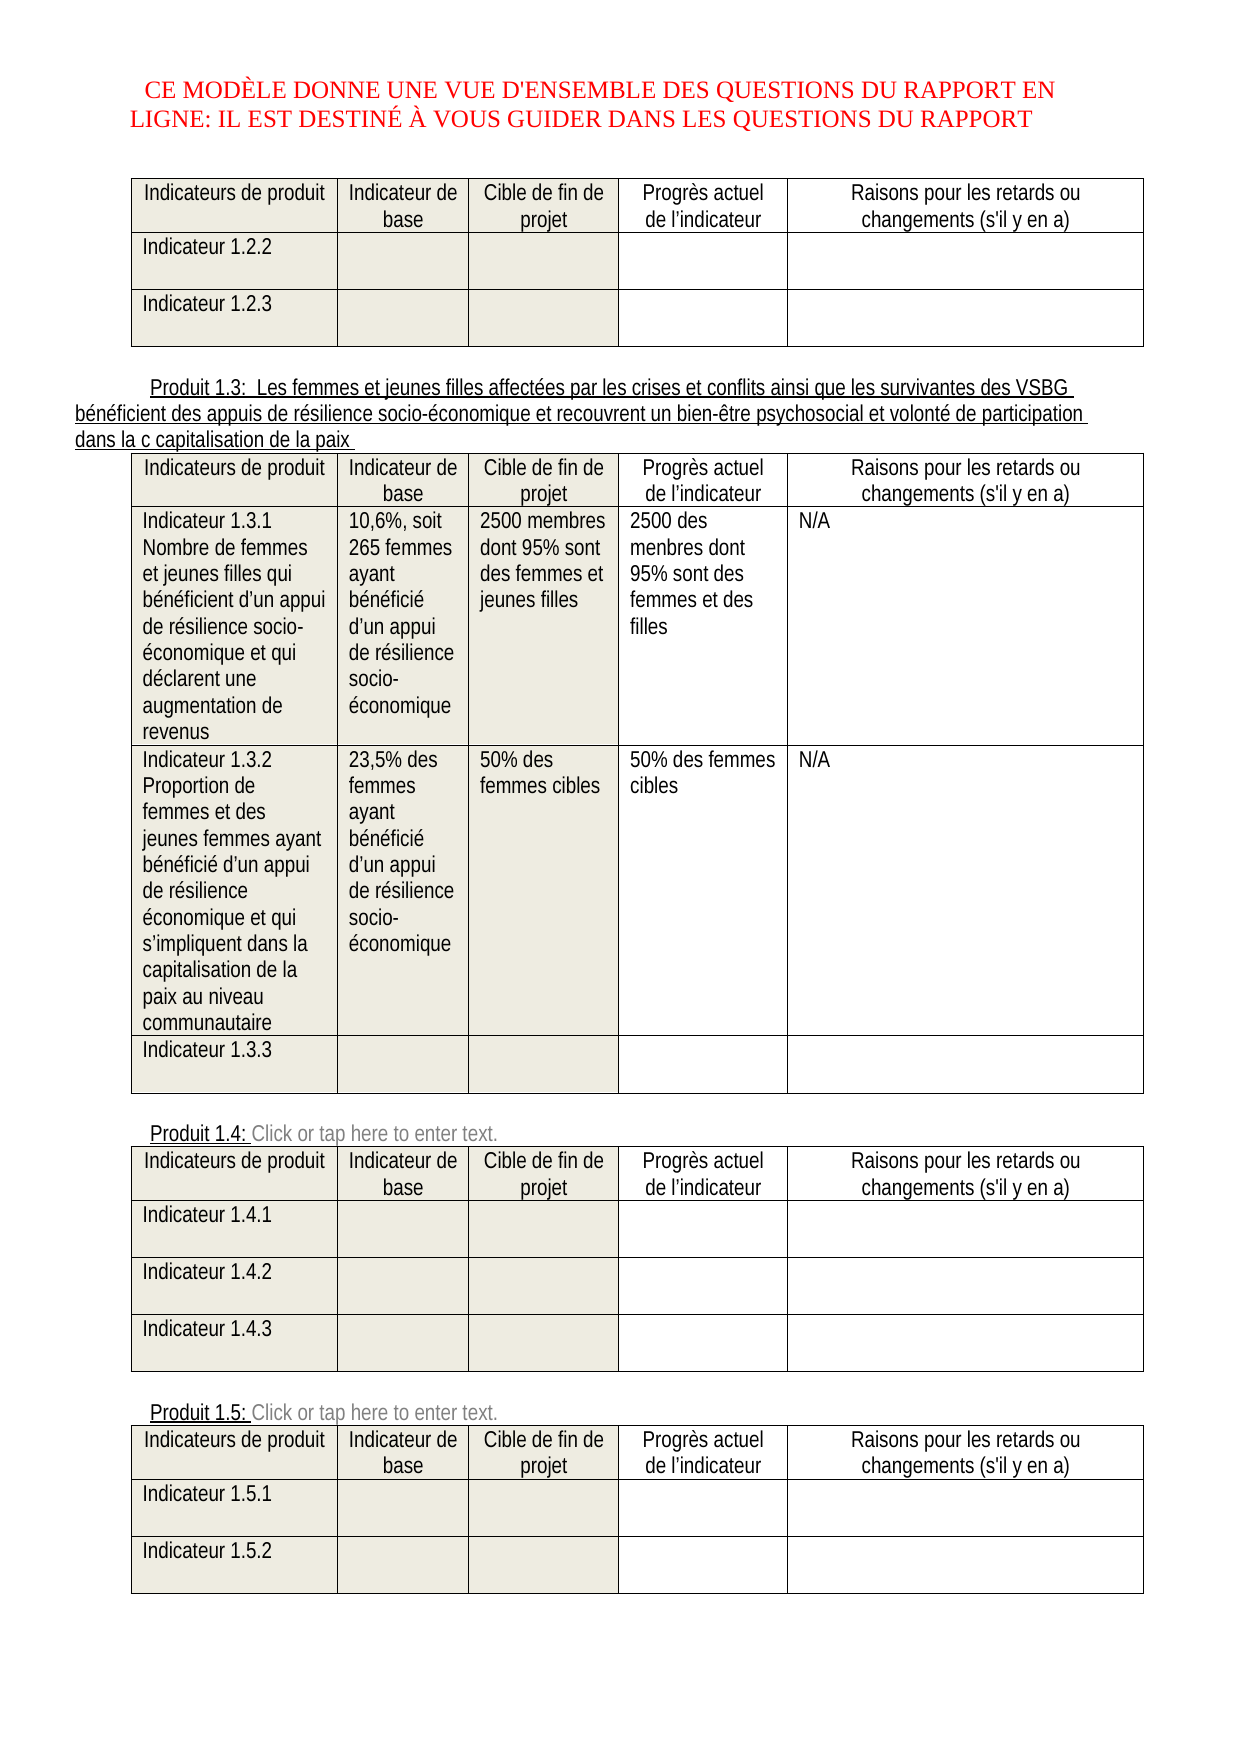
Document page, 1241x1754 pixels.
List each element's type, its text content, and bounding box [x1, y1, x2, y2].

table_header Indicateur de base [338, 1147, 468, 1200]
table_cell Indicateur 1.3.1 Nombre de femmes et jeunes filles qui bénéficient d’un appui de résilience socio-économique et qui déclarent une augmentation de revenus [132, 507, 337, 744]
table_cell Indicateur 1.5.1 [132, 1480, 337, 1536]
text Produit 1.3: [75, 373, 1090, 452]
table_cell [469, 1258, 618, 1314]
table_cell [469, 1315, 618, 1371]
table_cell [469, 1537, 618, 1593]
table_cell [469, 1201, 618, 1257]
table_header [788, 1426, 1143, 1479]
table_cell [619, 233, 787, 289]
table_cell [619, 1201, 787, 1257]
table_cell [788, 233, 1143, 289]
table_header Indicateur de base [338, 179, 468, 232]
table_header Indicateurs de produit [132, 454, 337, 506]
table_cell [619, 1537, 787, 1593]
table_header Indicateurs de produit [132, 1147, 337, 1200]
table_cell [338, 1537, 468, 1593]
table_cell [619, 1258, 787, 1314]
table_cell [788, 1480, 1143, 1536]
table_cell 10,6%, soit 265 femmes ayant bénéficié d’un appui de résilience socio-économique [338, 507, 468, 744]
table_cell N/A [788, 507, 1143, 744]
table_cell [788, 1036, 1143, 1092]
table_cell [338, 233, 468, 289]
table_header Cible de fin de projet [469, 454, 618, 506]
table_cell [619, 1480, 787, 1536]
table_cell [338, 290, 468, 346]
table_cell [469, 290, 618, 346]
table_header Raisons pour les retards ou changements (s'il y en a) [788, 179, 1143, 232]
table_header Indicateur de base [338, 1426, 468, 1479]
table_header Progrès actuel de l’indicateur [619, 454, 787, 506]
text Produit 1.5: [75, 1399, 1090, 1425]
table_cell [469, 1036, 618, 1092]
table_cell Indicateur 1.2.2 [132, 233, 337, 289]
table_cell [338, 1201, 468, 1257]
table_cell [619, 290, 787, 346]
table_cell Indicateur 1.3.2 Proportion de femmes et des jeunes femmes ayant bénéficié d’un appui de résilience économique et qui s’impliquent dans la capitalisation de la paix au niveau communautaire [132, 746, 337, 1035]
table_cell Indicateur 1.3.3 [132, 1036, 337, 1092]
table_header Raisons pour les retards ou changements (s'il y en a) [788, 454, 1143, 506]
table_cell Indicateur 1.5.2 [132, 1537, 337, 1593]
text Produit 1.4: [75, 1120, 1090, 1146]
table_header Progrès actuel de l’indicateur [619, 1147, 787, 1200]
table_header Indicateurs de produit [132, 1426, 337, 1479]
table_cell Indicateur 1.2.3 [132, 290, 337, 346]
table_header Cible de fin de projet [469, 179, 618, 232]
table_cell [619, 1315, 787, 1371]
table_cell [338, 1036, 468, 1092]
table_cell 50% des femmes cibles [619, 746, 787, 1035]
table_header Progrès actuel de l’indicateur [619, 1426, 787, 1479]
table_cell [788, 1315, 1143, 1371]
table_header Cible de fin de projet [469, 1147, 618, 1200]
table_cell [338, 1480, 468, 1536]
table_header Indicateurs de produit [132, 179, 337, 232]
table_cell [788, 1258, 1143, 1314]
table_cell N/A [788, 746, 1143, 1035]
table_cell [788, 290, 1143, 346]
table_cell [338, 1258, 468, 1314]
table_cell [788, 1537, 1143, 1593]
table_cell [788, 1201, 1143, 1257]
table_cell [469, 233, 618, 289]
table_cell Indicateur 1.4.2 [132, 1258, 337, 1314]
table_cell 23,5% des femmes ayant bénéficié d’un appui de résilience socio-économique [338, 746, 468, 1035]
table_cell Indicateur 1.4.3 [132, 1315, 337, 1371]
table_cell Indicateur 1.4.1 [132, 1201, 337, 1257]
table_header Progrès actuel de l’indicateur [619, 179, 787, 232]
table_header Raisons pour les retards ou changements (s'il y en a) [788, 1147, 1143, 1200]
table_cell [338, 1315, 468, 1371]
table_header Cible de fin de projet [469, 1426, 618, 1479]
table_header Indicateur de base [338, 454, 468, 506]
table_cell [469, 1480, 618, 1536]
table_cell 2500 membres dont 95% sont des femmes et jeunes filles [469, 507, 618, 744]
table_cell [619, 1036, 787, 1092]
table_cell 2500 des menbres dont 95% sont des femmes et des filles [619, 507, 787, 744]
table_cell 50% des femmes cibles [469, 746, 618, 1035]
